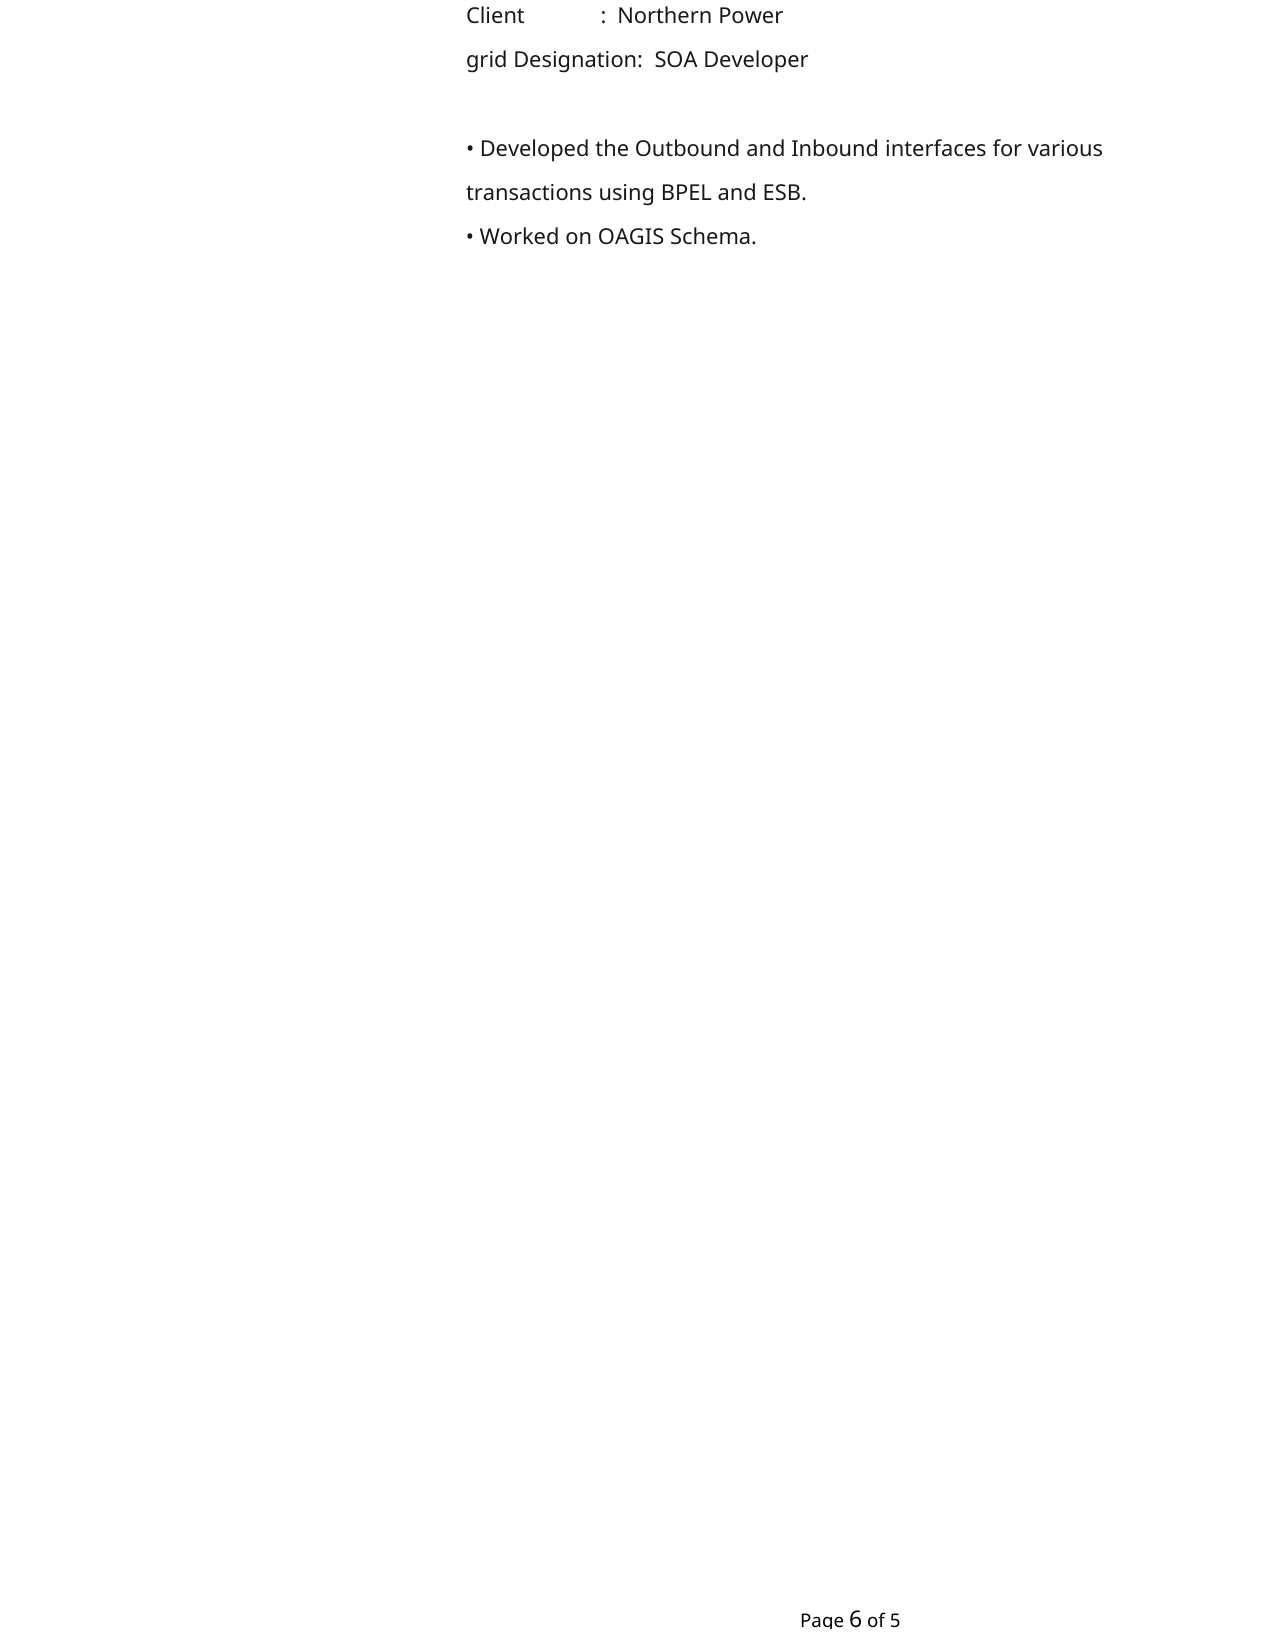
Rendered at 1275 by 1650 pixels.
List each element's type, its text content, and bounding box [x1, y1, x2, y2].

list Worked on OAGIS Schema. [466, 221, 1239, 251]
list Developed the Outbound and Inbound interfaces for various transactions using BPEL and ESB. [466, 132, 1182, 206]
text Client : Northern Power grid Designation: SOA Developer [466, 0, 820, 74]
